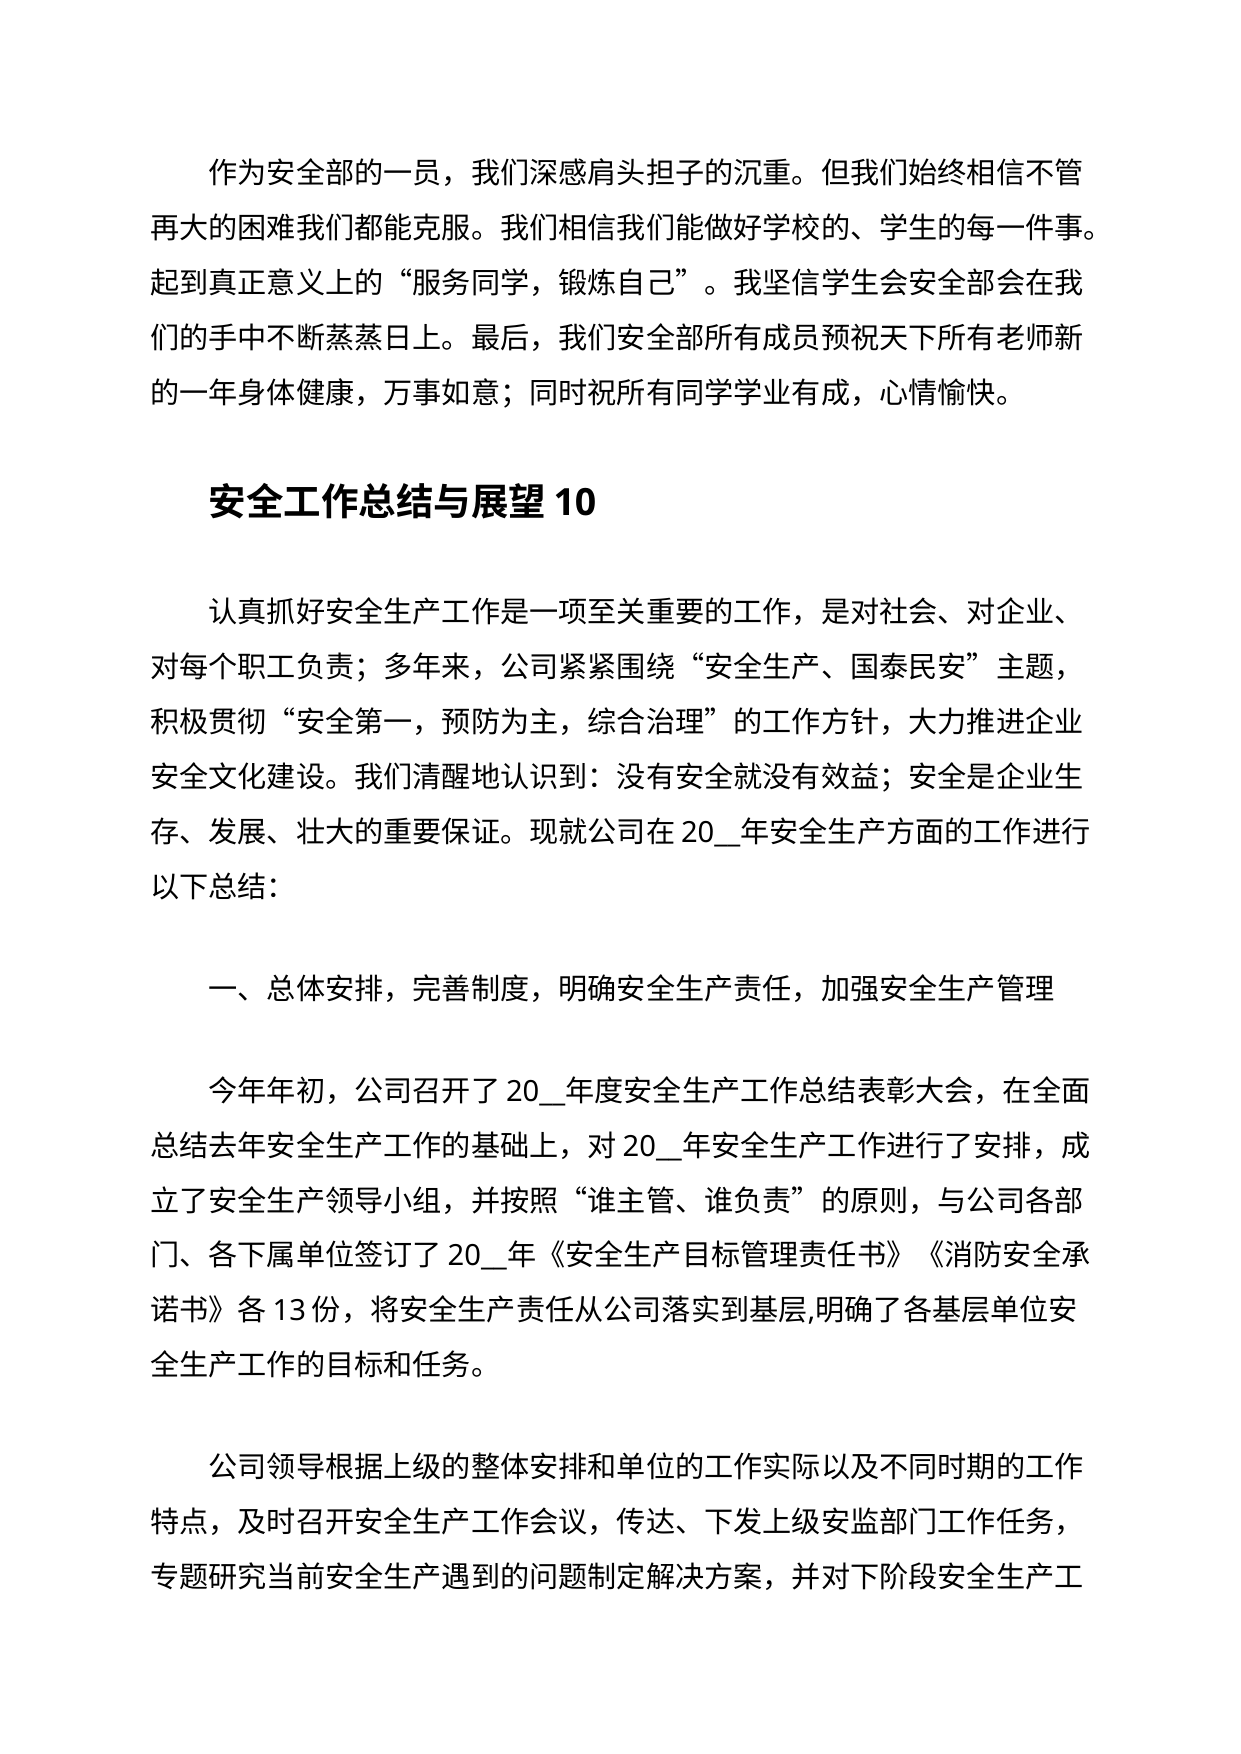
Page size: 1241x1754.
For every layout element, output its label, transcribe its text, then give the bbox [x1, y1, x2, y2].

text 认真抓好安全生产工作是一项至关重要的工作，是对社会、对企业、对每个职工负责；多年来，公司紧紧围绕“安全生产、国泰民安”主题，积极贯彻“安全第一，预防为主，综合治理”的工作方针，大力推进企业安全文化建设。我们清醒地认识到：没有安全就没有效益；安全是企业生存、发展、壮大的重要保证。现就公司在20__年安全生产方面的工作进行以下总结： [150, 589, 1090, 906]
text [150, 1444, 1090, 1596]
text 今年年初，公司召开了20__年度安全生产工作总结表彰大会，在全面总结去年安全生产工作的基础上，对20__年安全生产工作进行了安排，成立了安全生产领导小组，并按照“谁主管、谁负责”的原则，与公司各部门、各下属单位签订了20__年《安全生产目标管理责任书》《消防安全承诺书》各13份，将安全生产责任从公司落实到基层,明确了各基层单位安全生产工作的目标和任务。 [150, 1067, 1090, 1384]
text 安全工作总结与展望10 [150, 471, 1090, 526]
text 一、总体安排，完善制度，明确安全生产责任，加强安全生产管理 [150, 965, 1090, 1008]
text 作为安全部的一员，我们深感肩头担子的沉重。但我们始终相信不管再大的困难我们都能克服。我们相信我们能做好学校的、学生的每一件事。起到真正意义上的“服务同学，锻炼自己”。我坚信学生会安全部会在我们的手中不断蒸蒸日上。最后，我们安全部所有成员预祝天下所有老师新的一年身体健康，万事如意；同时祝所有同学学业有成，心情愉快。 [150, 150, 1090, 412]
